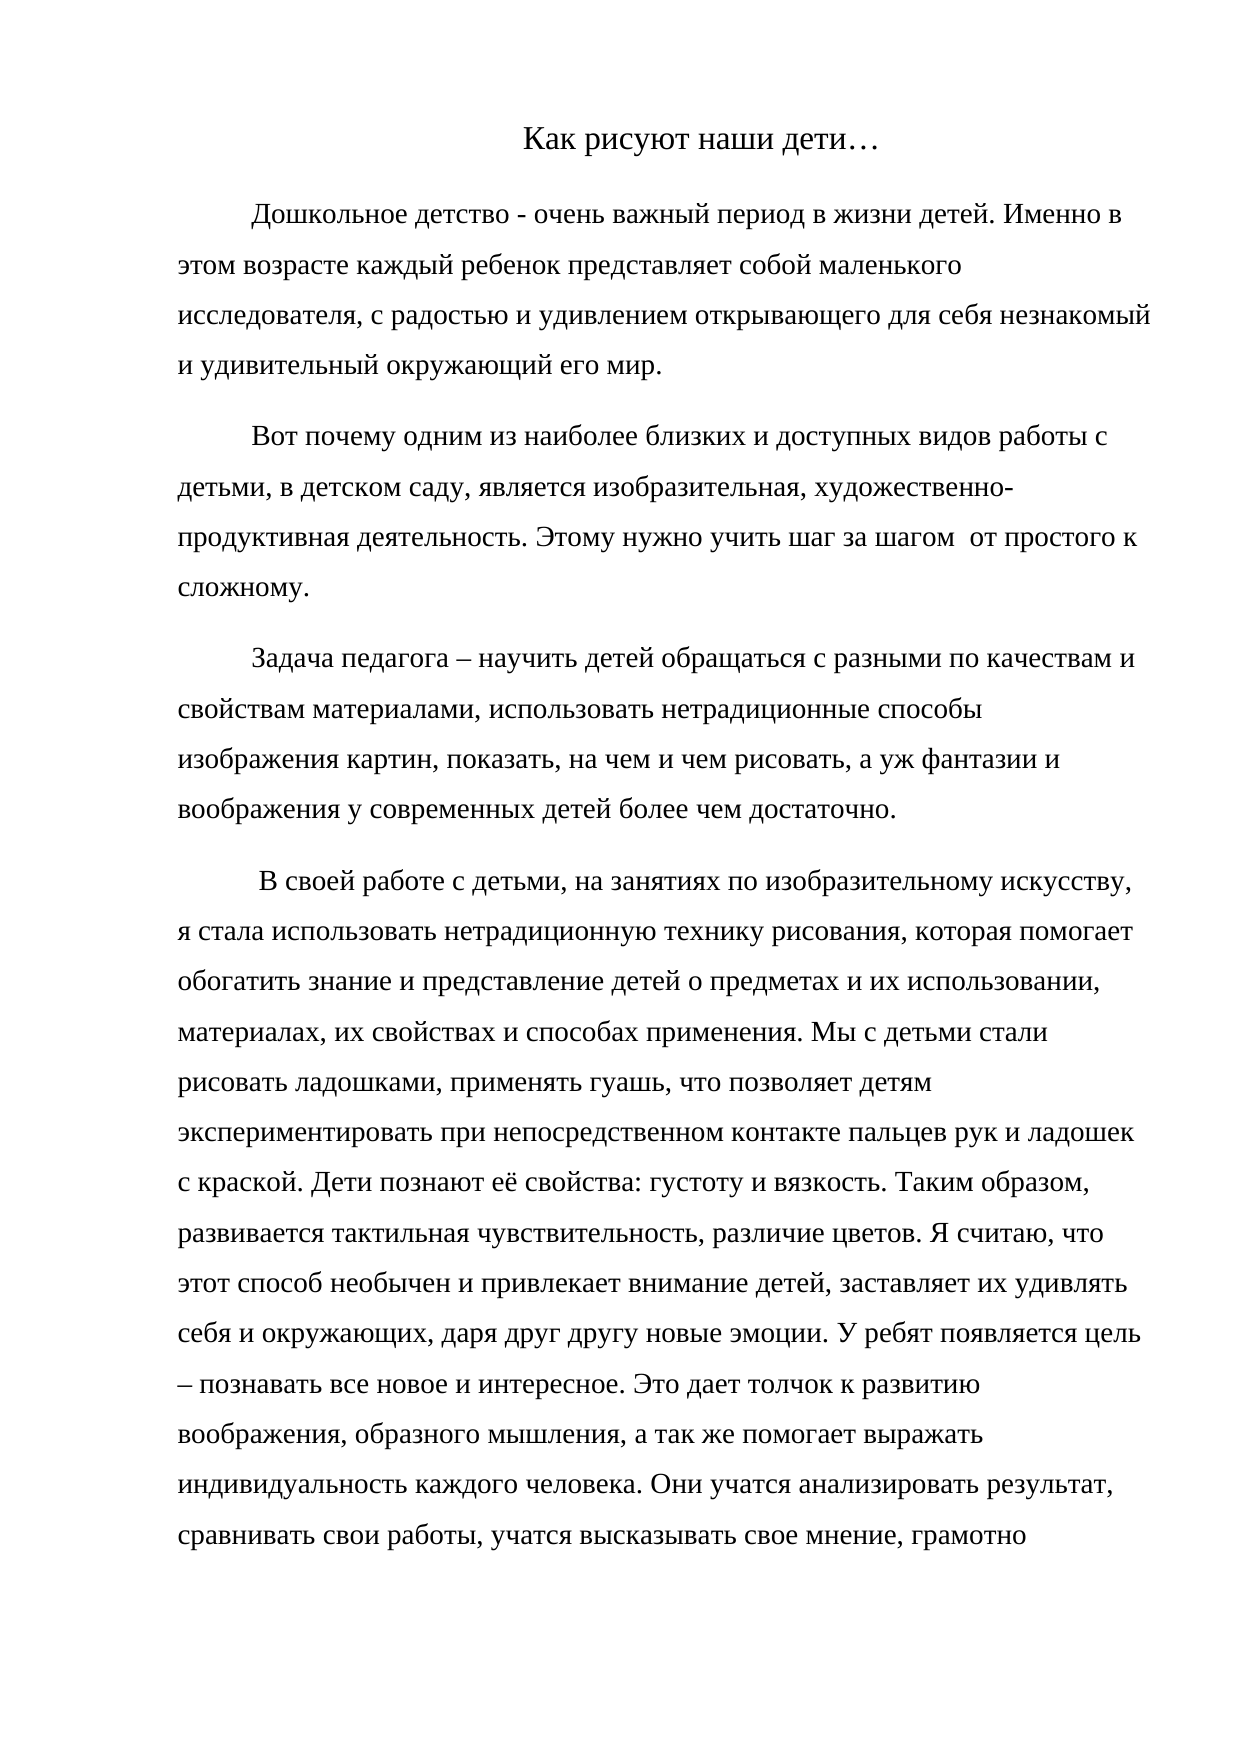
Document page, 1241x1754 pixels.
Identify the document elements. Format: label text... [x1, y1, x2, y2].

text Дошкольное детство - очень важный период в жизни детей. Именно в этом возрасте каждый ребенок представляет собой маленького исследователя, с радостью и удивлением открывающего для себя незнакомый и удивительный окружающий его мир. [177, 196, 1152, 381]
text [177, 863, 1152, 1550]
text Задача педагога – научить детей обращаться с разными по качествам и свойствам материалами, использовать нетрадиционные способы изображения картин, показать, на чем и чем рисовать, а уж фантазии и воображения у современных детей более чем достаточно. [177, 641, 1152, 825]
text Как рисуют наши дети… [177, 118, 1152, 156]
text Вот почему одним из наиболее близких и доступных видов работы с детьми, в детском саду, является изобразительная, художественно-продуктивная деятельность. Этому нужно учить шаг за шагом от простого к сложному. [177, 418, 1152, 603]
